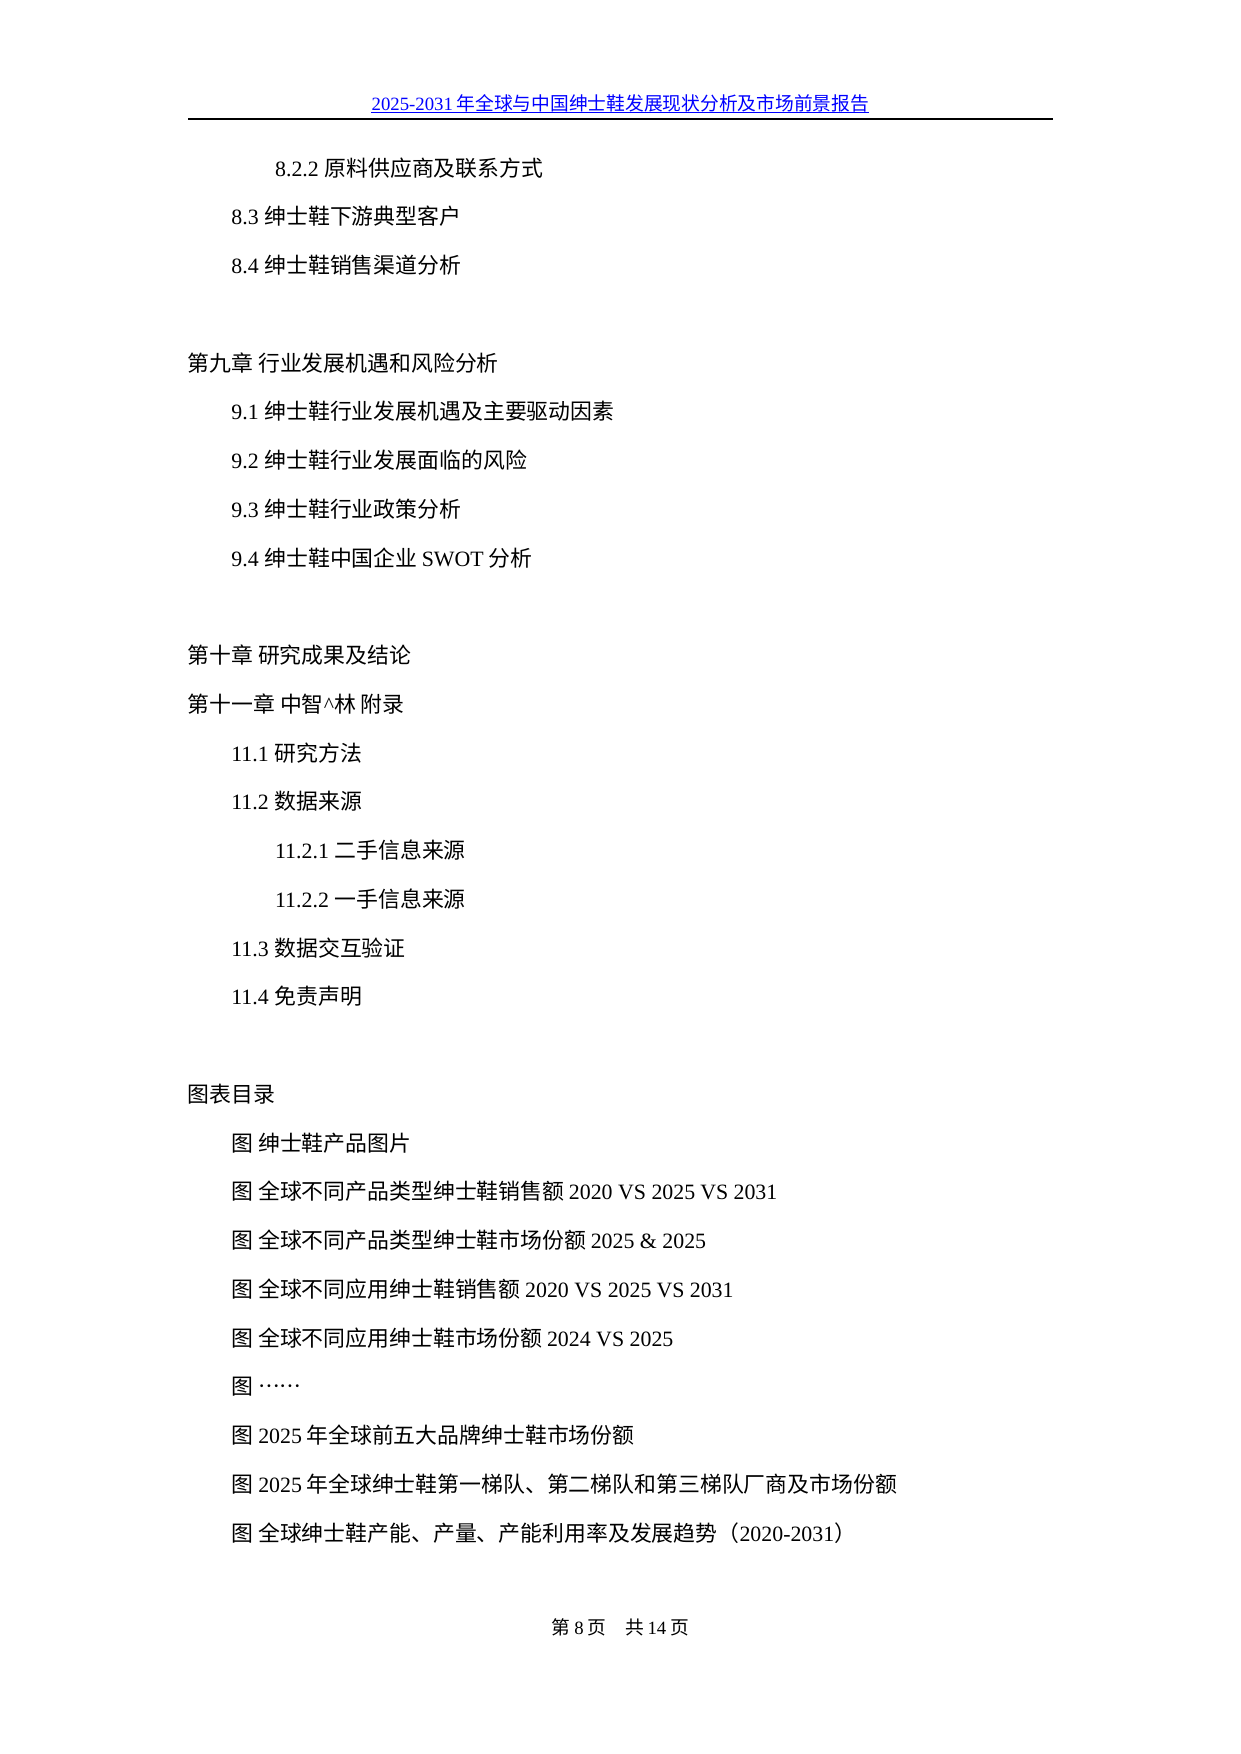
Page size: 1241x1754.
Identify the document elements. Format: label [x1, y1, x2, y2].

text [187, 150, 1053, 1548]
